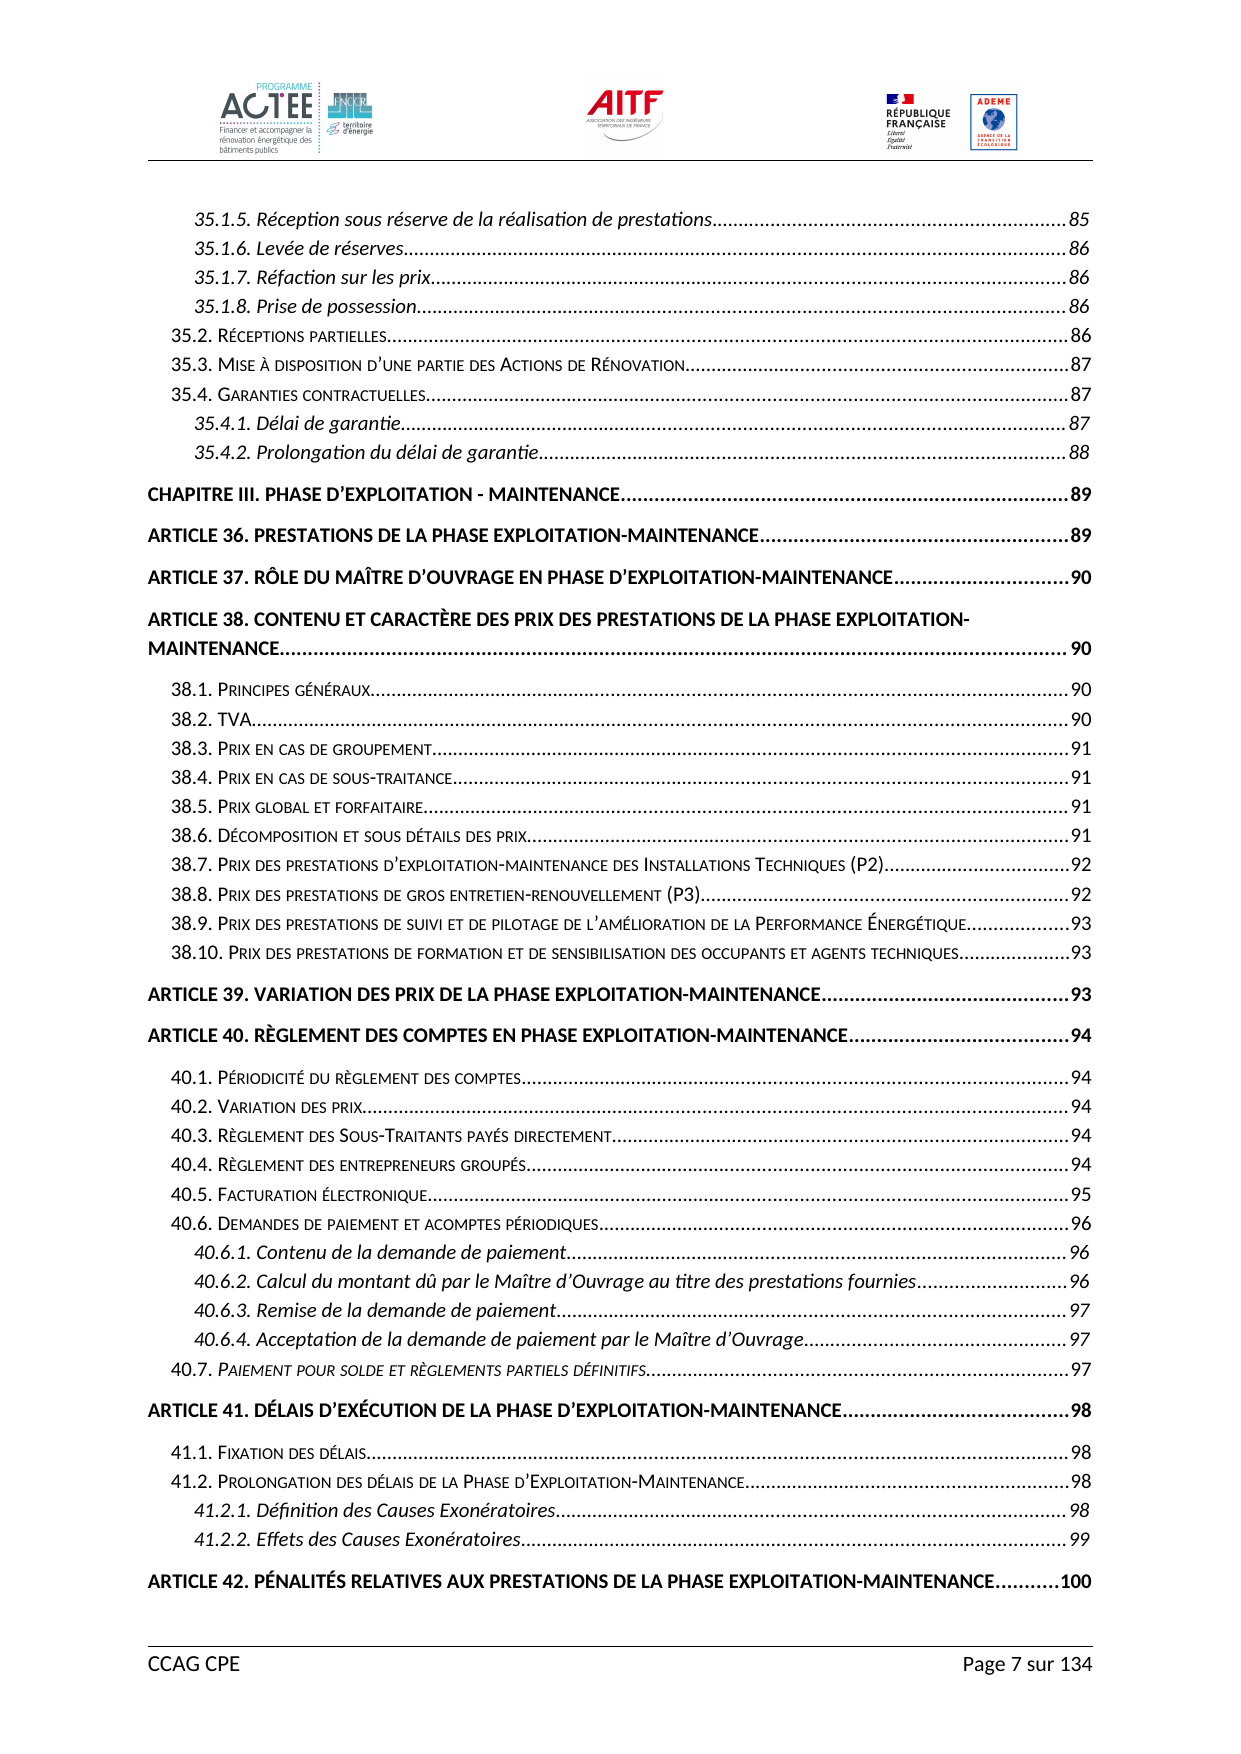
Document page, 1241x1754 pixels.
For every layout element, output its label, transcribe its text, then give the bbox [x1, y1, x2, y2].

text 35.4. Garanties contractuelles 87 [171, 381, 1093, 406]
text Article 41. Délais d’exécution de la Phase d’Exploitation-Maintenance 98 [148, 1397, 1093, 1423]
text Article 37. Rôle du Maître d’Ouvrage en phase D’exploitation-Maintenance 90 [148, 564, 1093, 589]
text 38.4. Prix en cas de sous-traitance 91 [171, 764, 1093, 789]
text 40.2. Variation des prix 94 [171, 1093, 1093, 1119]
text 41.2.1. Définition des Causes Exonératoires 98 [193, 1497, 1093, 1523]
text 35.3. Mise à disposition d’une partie des Actions de Rénovation 87 [171, 352, 1093, 377]
text Article 36. Prestations de la Phase Exploitation-Maintenance 89 [148, 522, 1093, 548]
text Article 40. Règlement des comptes en Phase Exploitation-Maintenance 94 [148, 1022, 1093, 1048]
text 35.2. Réceptions partielles 86 [171, 322, 1093, 348]
text 38.3. Prix en cas de groupement 91 [171, 735, 1093, 760]
text Article 38. Contenu et caractère des prix des prestations de la Phase Exploitation-Maintenance 90 [148, 606, 1093, 660]
text 38.6. Décomposition et sous détails des prix 91 [171, 822, 1093, 848]
text 40.6.1. Contenu de la demande de paiement 96 [193, 1239, 1093, 1264]
text 38.2. TVA 90 [171, 706, 1093, 731]
text 40.5. Facturation électronique 95 [171, 1181, 1093, 1206]
text 40.7. Paiement pour solde et règlements partiels définitifs 97 [171, 1356, 1093, 1381]
text 35.4.1. Délai de garantie 87 [193, 410, 1093, 435]
text 41.2. Prolongation des délais de la Phase d’Exploitation-Maintenance 98 [171, 1468, 1093, 1494]
text 38.10. Prix des prestations de formation et de sensibilisation des occupants et agents techniques 93 [171, 939, 1093, 964]
text 41.1. Fixation des délais 98 [171, 1439, 1093, 1464]
text 35.1.8. Prise de possession 86 [193, 293, 1093, 319]
text Article 39. Variation des prix de la Phase Exploitation-Maintenance 93 [148, 981, 1093, 1006]
text 40.6.2. Calcul du montant dû par le Maître d’Ouvrage au titre des prestations fournies 96 [193, 1268, 1093, 1294]
text 40.4. Règlement des entrepreneurs groupés 94 [171, 1152, 1093, 1177]
text 38.9. Prix des prestations de suivi et de pilotage de l’amélioration de la Performance Énergétique 93 [171, 910, 1093, 935]
text 38.5. Prix global et forfaitaire 91 [171, 793, 1093, 819]
text 38.7. Prix des prestations d’exploitation-maintenance des Installations Techniques (P2) 92 [171, 852, 1093, 877]
text 38.1. Principes généraux 90 [171, 677, 1093, 702]
text 35.1.6. Levée de réserves 86 [193, 235, 1093, 260]
text 41.2.2. Effets des Causes Exonératoires 99 [193, 1527, 1093, 1552]
text 35.4.2. Prolongation du délai de garantie 88 [193, 439, 1093, 464]
text 35.1.5. Réception sous réserve de la réalisation de prestations 85 [193, 206, 1093, 231]
text 38.8. Prix des prestations de gros entretien-renouvellement (P3) 92 [171, 881, 1093, 906]
text 40.6.4. Acceptation de la demande de paiement par le Maître d’Ouvrage 97 [193, 1327, 1093, 1352]
text 40.1. Périodicité du règlement des comptes 94 [171, 1064, 1093, 1089]
text Chapitre III. Phase d’Exploitation - Maintenance 89 [148, 481, 1093, 506]
text 40.6.3. Remise de la demande de paiement 97 [193, 1297, 1093, 1323]
text 35.1.7. Réfaction sur les prix 86 [193, 264, 1093, 289]
text Article 42. Pénalités relatives aux prestations de la Phase Exploitation-Maintenance 100 [148, 1568, 1093, 1594]
text 40.6. Demandes de paiement et acomptes périodiques 96 [171, 1210, 1093, 1235]
picture [582, 73, 667, 159]
picture [877, 84, 1027, 159]
text 40.3. Règlement des Sous-Traitants payés directement 94 [171, 1122, 1093, 1148]
picture [213, 74, 377, 159]
